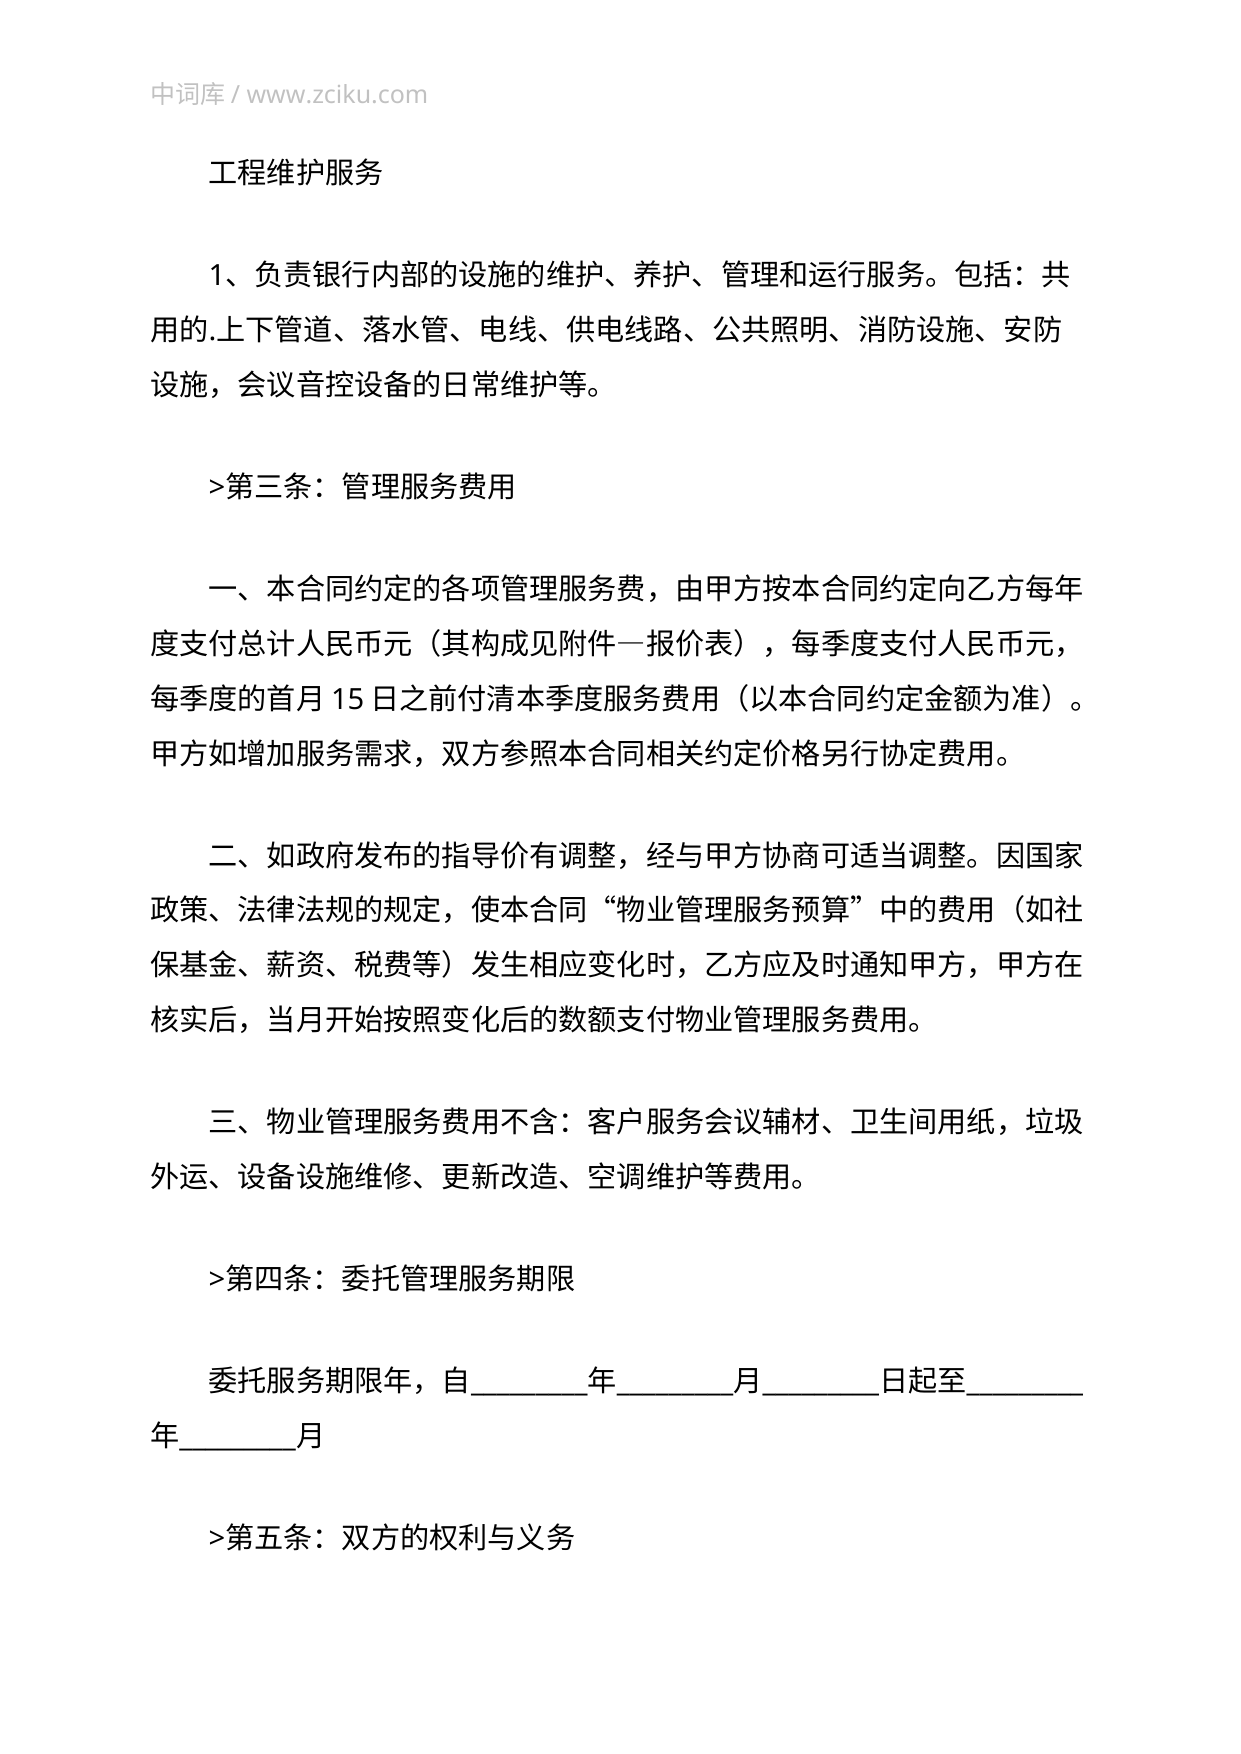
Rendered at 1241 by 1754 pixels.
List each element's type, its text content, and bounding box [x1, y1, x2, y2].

text 委托服务期限年，自_________年_________月_________日起至_________年_________月 [150, 1357, 1090, 1454]
text 1、负责银行内部的设施的维护、养护、管理和运行服务。包括：共用的.上下管道、落水管、电线、供电线路、公共照明、消防设施、安防设施，会议音控设备的日常维护等。 [150, 252, 1090, 404]
text 工程维护服务 [150, 150, 1090, 192]
text >第四条：委托管理服务期限 [150, 1255, 1090, 1298]
text 一、本合同约定的各项管理服务费，由甲方按本合同约定向乙方每年度支付总计人民币元（其构成见附件—报价表），每季度支付人民币元，每季度的首月15日之前付清本季度服务费用（以本合同约定金额为准）。甲方如增加服务需求，双方参照本合同相关约定价格另行协定费用。 [150, 566, 1090, 773]
text >第三条：管理服务费用 [150, 463, 1090, 506]
text >第五条：双方的权利与义务 [150, 1514, 1090, 1557]
text 三、物业管理服务费用不含：客户服务会议辅材、卫生间用纸，垃圾外运、设备设施维修、更新改造、空调维护等费用。 [150, 1098, 1090, 1196]
text 二、如政府发布的指导价有调整，经与甲方协商可适当调整。因国家政策、法律法规的规定，使本合同“物业管理服务预算”中的费用（如社保基金、薪资、税费等）发生相应变化时，乙方应及时通知甲方，甲方在核实后，当月开始按照变化后的数额支付物业管理服务费用。 [150, 832, 1090, 1039]
